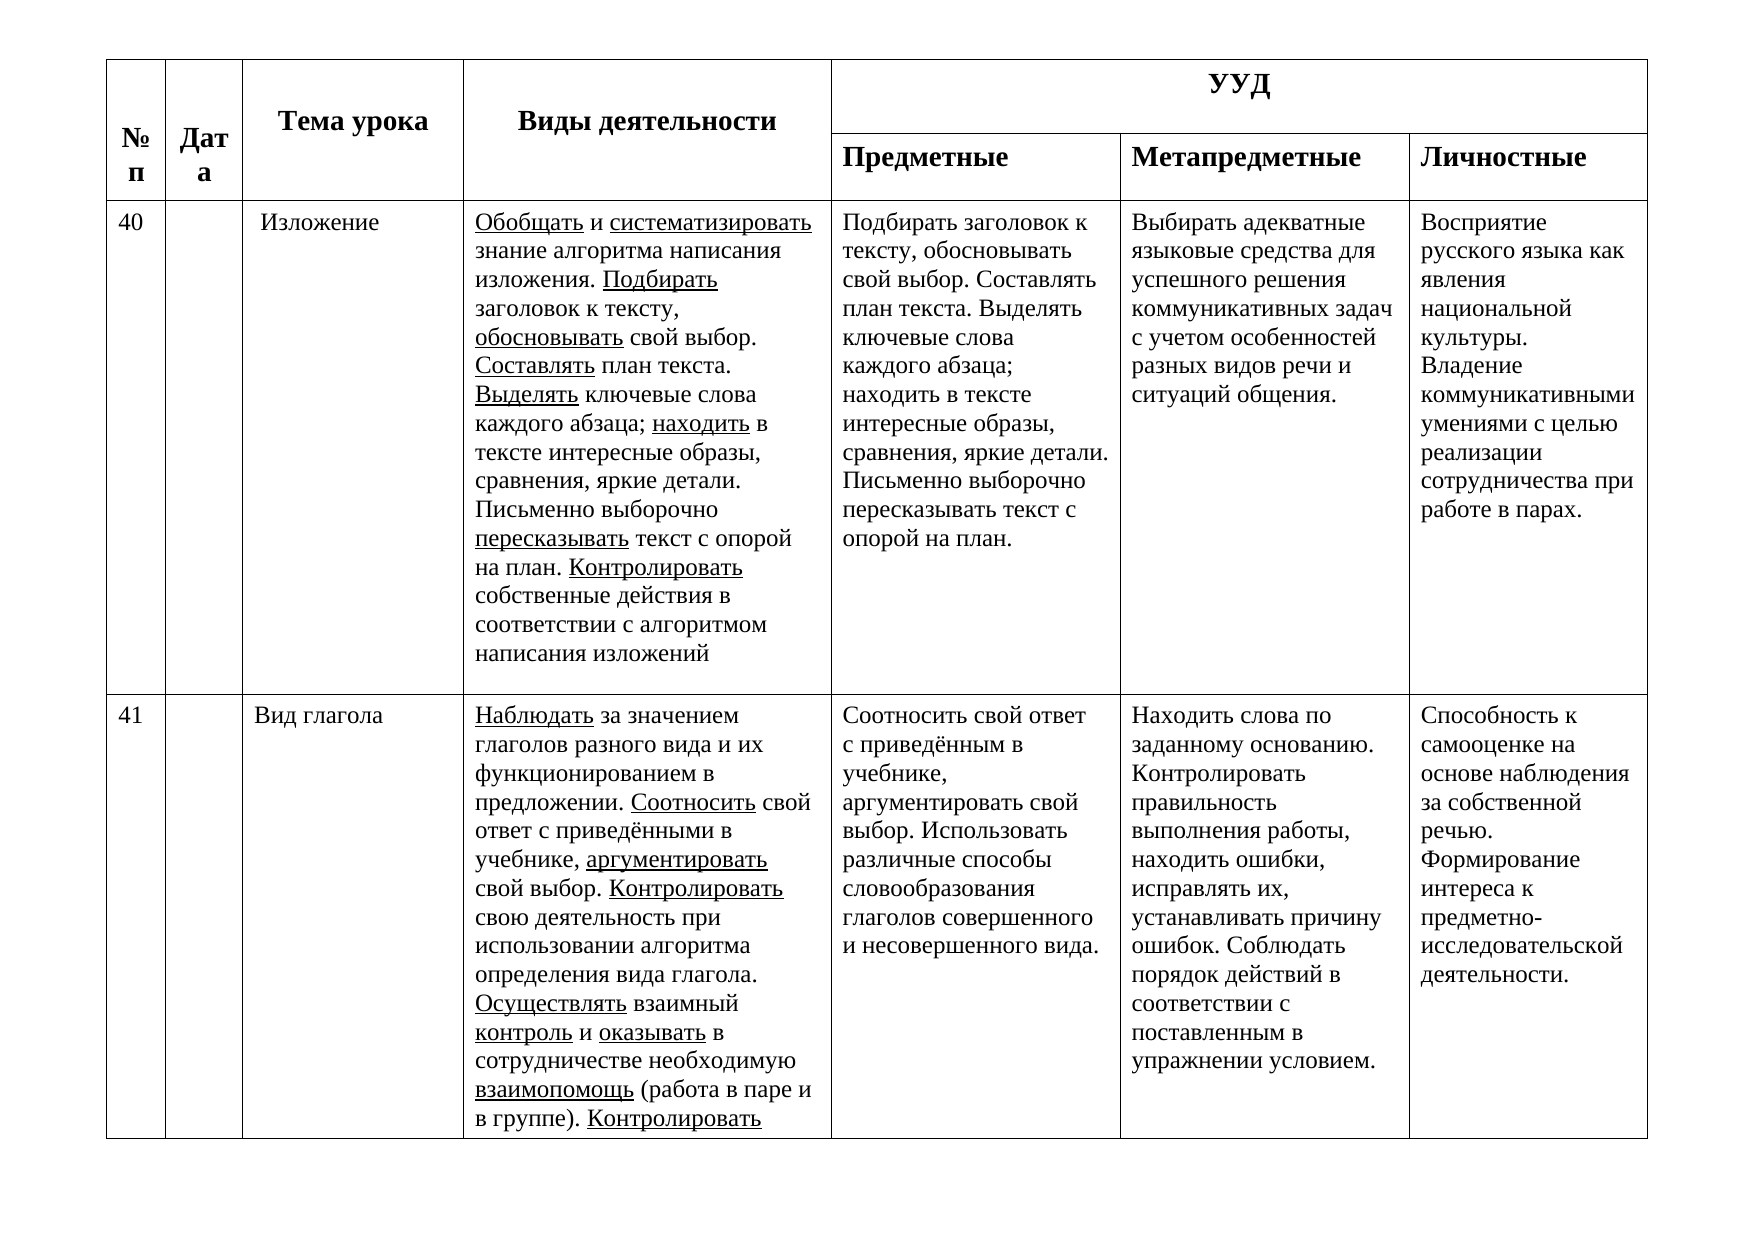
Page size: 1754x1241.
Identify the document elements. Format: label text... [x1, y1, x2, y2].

table_header Дата [166, 60, 242, 200]
table_cell Восприятие русского языка как явления национальной культуры. Владение коммуникативными умениями с целью реализации сотрудничества при работе в парах. [1410, 201, 1647, 693]
table_cell 40 [107, 201, 165, 693]
table_cell [166, 201, 242, 693]
table_header № п/п [107, 60, 165, 200]
table_cell [166, 695, 242, 1138]
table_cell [832, 695, 1120, 1138]
table_header Виды деятельности [464, 60, 831, 200]
table_cell Выбирать адекватные языковые средства для успешного решения коммуникативных задач с учетом особенностей разных видов речи и ситуаций общения. [1121, 201, 1409, 693]
table_cell Метапредметные [1121, 134, 1409, 200]
table_cell Изложение [243, 201, 463, 693]
table_cell Личностные [1410, 134, 1647, 200]
table_header Тема урока [243, 60, 463, 200]
table_cell Вид глагола [243, 695, 463, 1138]
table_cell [1121, 695, 1409, 1138]
table_header УУД [832, 60, 1647, 132]
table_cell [1410, 695, 1647, 1138]
table_cell Подбирать заголовок к тексту, обосновывать свой выбор. Составлять план текста. Выделять ключевые слова каждого абзаца; находить в тексте интересные образы, сравнения, яркие детали. Письменно выборочно пересказывать текст с опорой на план. [832, 201, 1120, 693]
table_cell Предметные [832, 134, 1120, 200]
table_cell 41 [107, 695, 165, 1138]
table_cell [464, 695, 831, 1138]
table_cell Обобщать и систематизировать знание алгоритма написания изложения. Подбирать заголовок к тексту, обосновывать свой выбор. Составлять план текста. Выделять ключевые слова каждого абзаца; находить в тексте интересные образы, сравнения, яркие детали. Письменно выборочно пересказывать текст с опорой на план. Контролировать собственные действия в соответствии с алгоритмом написания изложений [464, 201, 831, 693]
